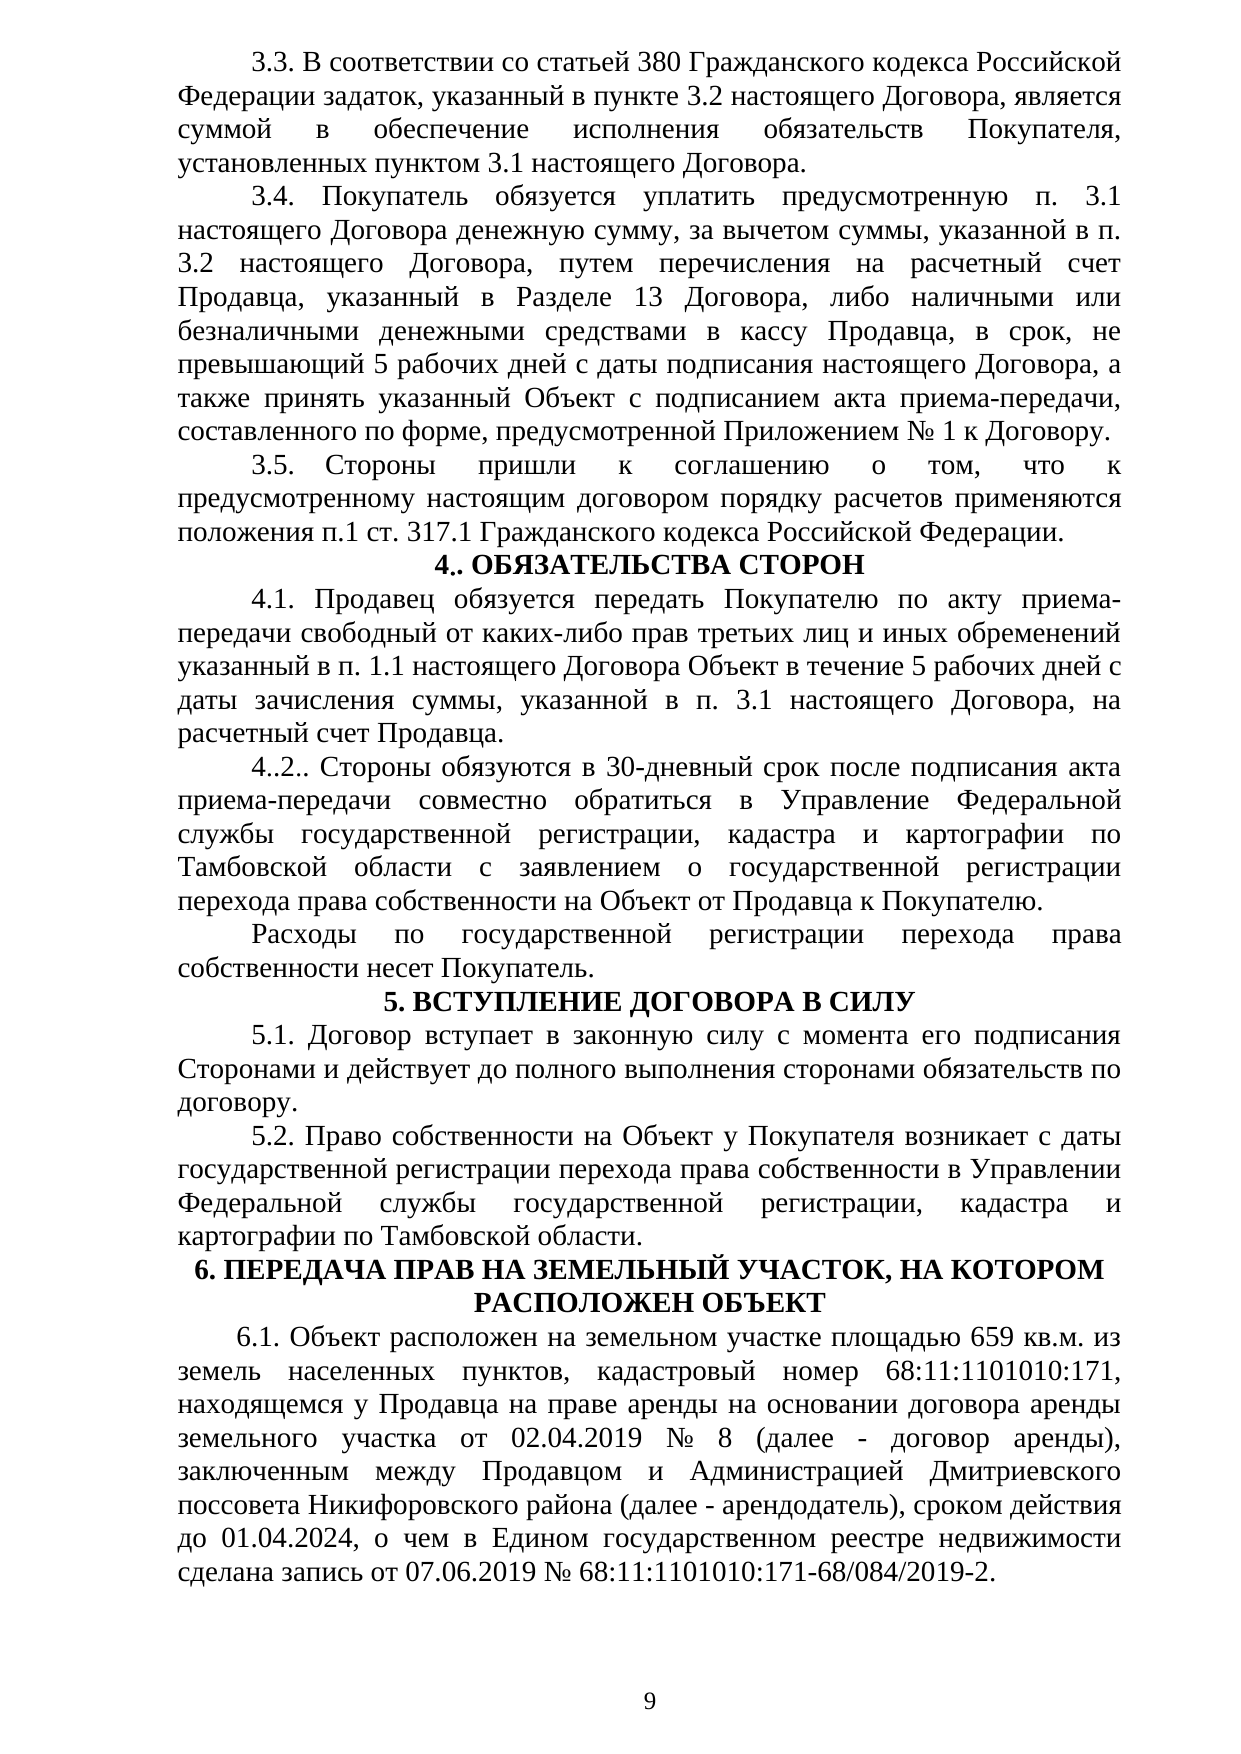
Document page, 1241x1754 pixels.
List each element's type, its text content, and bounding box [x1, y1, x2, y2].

text 4.1. Продавец обязуется передать Покупателю по акту приема-передачи свободный от каких-либо прав третьих лиц и иных обременений указанный в п. 1.1 настоящего Договора Объект в течение 5 рабочих дней с даты зачисления суммы, указанной в п. 3.1 настоящего Договора, на расчетный счет Продавца. [177, 581, 1122, 749]
text 6.1. Объект расположен на земельном участке площадью 659 кв.м. из земель населенных пунктов, кадастровый номер 68:11:1101010:171, находящемся у Продавца на праве аренды на основании договора аренды земельного участка от 02.04.2019 № 8 (далее - договор аренды), заключенным между Продавцом и Администрацией Дмитриевского поссовета Никифоровского района (далее - арендодатель), сроком действия до 01.04.2024, о чем в Едином государственном реестре недвижимости сделана запись от 07.06.2019 № 68:11:1101010:171-68/084/2019-2. [177, 1319, 1122, 1587]
text 4.2. Стороны обязуются в 30-дневный срок после подписания акта приема-передачи совместно обратиться в Управление Федеральной службы государственной регистрации, кадастра и картографии по Тамбовской области с заявлением о государственной регистрации перехода права собственности на Объект от Продавца к Покупателю. [177, 749, 1122, 917]
text 5.1. Договор вступает в законную силу с момента его подписания Сторонами и действует до полного выполнения сторонами обязательств по договору. [177, 1017, 1122, 1118]
text 5.2. Право собственности на Объект у Покупателя возникает с даты государственной регистрации перехода права собственности в Управлении Федеральной службы государственной регистрации, кадастра и картографии по Тамбовской области. [177, 1118, 1122, 1252]
text 5. ВСТУПЛЕНИЕ ДОГОВОРА В СИЛУ [177, 984, 1122, 1017]
text 3.3. В соответствии со статьей 380 Гражданского кодекса Российской Федерации задаток, указанный в пункте 3.2 настоящего Договора, является суммой в обеспечение исполнения обязательств Покупателя, установленных пунктом 3.1 настоящего Договора. [177, 44, 1122, 178]
text 3.5. Стороны пришли к соглашению о том, что к предусмотренному настоящим договором порядку расчетов применяются положения п.1 ст. 317.1 Гражданского кодекса Российской Федерации. [177, 447, 1122, 547]
text 4. ОБЯЗАТЕЛЬСТВА СТОРОН [177, 547, 1122, 581]
text Расходы по государственной регистрации перехода права собственности несет Покупатель. [177, 917, 1122, 984]
text 6. ПЕРЕДАЧА ПРАВ НА ЗЕМЕЛЬНЫЙ УЧАСТОК, НА КОТОРОМ РАСПОЛОЖЕН ОБЪЕКТ [177, 1252, 1122, 1319]
text 3.4. Покупатель обязуется уплатить предусмотренную п. 3.1 настоящего Договора денежную сумму, за вычетом суммы, указанной в п. 3.2 настоящего Договора, путем перечисления на расчетный счет Продавца, указанный в Разделе 13 Договора, либо наличными или безналичными денежными средствами в кассу Продавца, в срок, не превышающий 5 рабочих дней с даты подписания настоящего Договора, а также принять указанный Объект с подписанием акта приема-передачи, составленного по форме, предусмотренной Приложением № 1 к Договору. [177, 178, 1122, 447]
